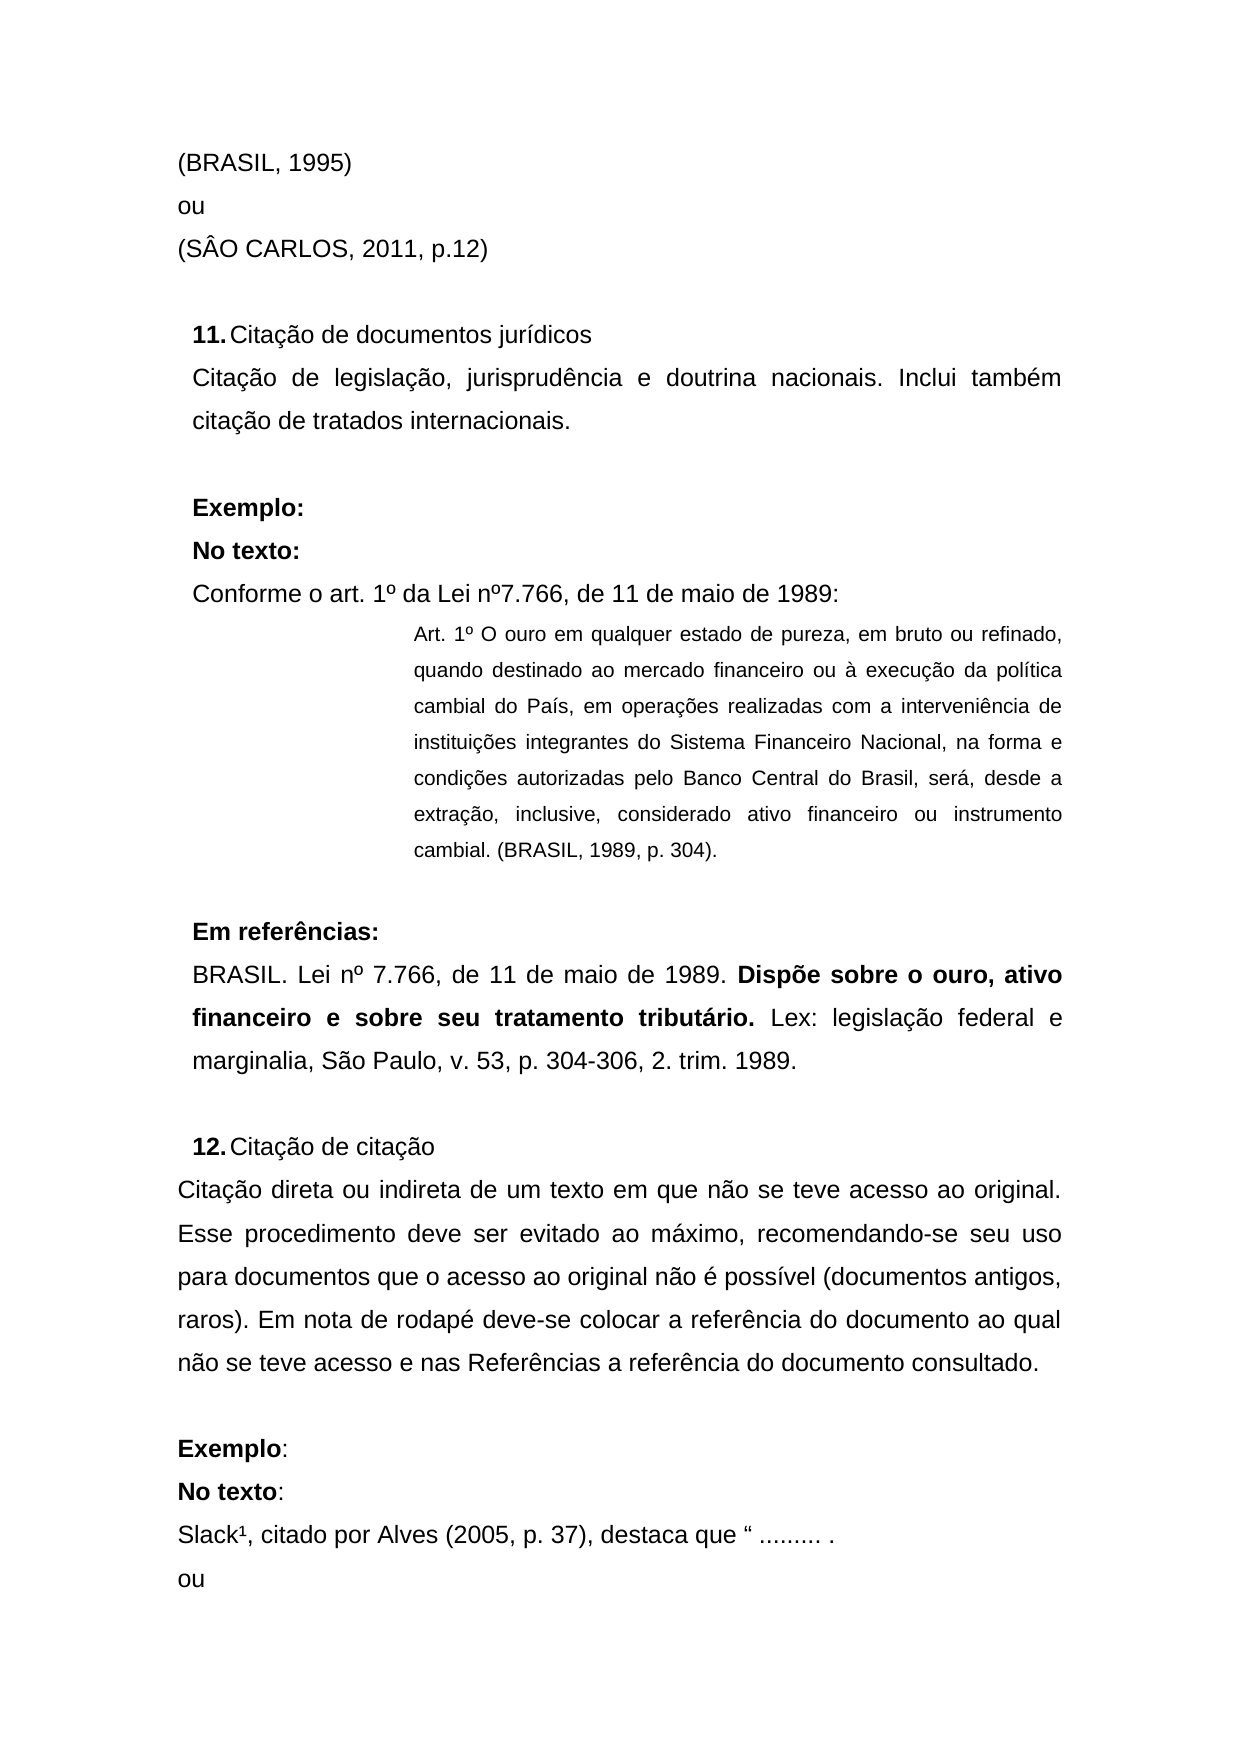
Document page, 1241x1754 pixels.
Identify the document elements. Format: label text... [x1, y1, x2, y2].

list Citação de documentos jurídicos [192, 320, 1063, 349]
text BRASIL. Lei nº 7.766, de 11 de maio de 1989. Dispõe sobre o ouro, ativo financeiro e sobre seu tratamento tributário. Lex: legislação federal e marginalia, São Paulo, v. 53, p. 304-306, 2. trim. 1989. [192, 960, 1063, 1075]
text Citação direta ou indireta de um texto em que não se teve acesso ao original. Esse procedimento deve ser evitado ao máximo, recomendando-se seu uso para documentos que o acesso ao original não é possível (documentos antigos, raros). Em nota de rodapé deve-se colocar a referência do documento ao qual não se teve acesso e nas Referências a referência do documento consultado. [177, 1175, 1063, 1377]
text (BRASIL, 1995) [177, 148, 1063, 176]
list Citação de citação [192, 1132, 1063, 1161]
text Citação de legislação, jurisprudência e doutrina nacionais. Inclui também citação de tratados internacionais. [192, 363, 1063, 435]
text No texto: [177, 1477, 1063, 1506]
text No texto: [192, 536, 1063, 564]
text Em referências: [192, 917, 1063, 945]
text Exemplo: [177, 1434, 1063, 1463]
text ou [177, 191, 1063, 219]
text Art. 1º O ouro em qualquer estado de pureza, em bruto ou refinado, quando destinado ao mercado financeiro ou à execução da política cambial do País, em operações realizadas com a interveniência de instituições integrantes do Sistema Financeiro Nacional, na forma e condições autorizadas pelo Banco Central do Brasil, será, desde a extração, inclusive, considerado ativo financeiro ou instrumento cambial. (BRASIL, 1989, p. 304). [413, 622, 1063, 862]
text (SÂO CARLOS, 2011, p.12) [177, 234, 1063, 263]
text Slack¹, citado por Alves (2005, p. 37), destaca que “ ......... . [177, 1520, 1063, 1549]
text Conforme o art. 1º da Lei nº7.766, de 11 de maio de 1989: [192, 579, 1063, 608]
text ou [177, 1563, 1063, 1592]
text Exemplo: [192, 493, 1063, 521]
